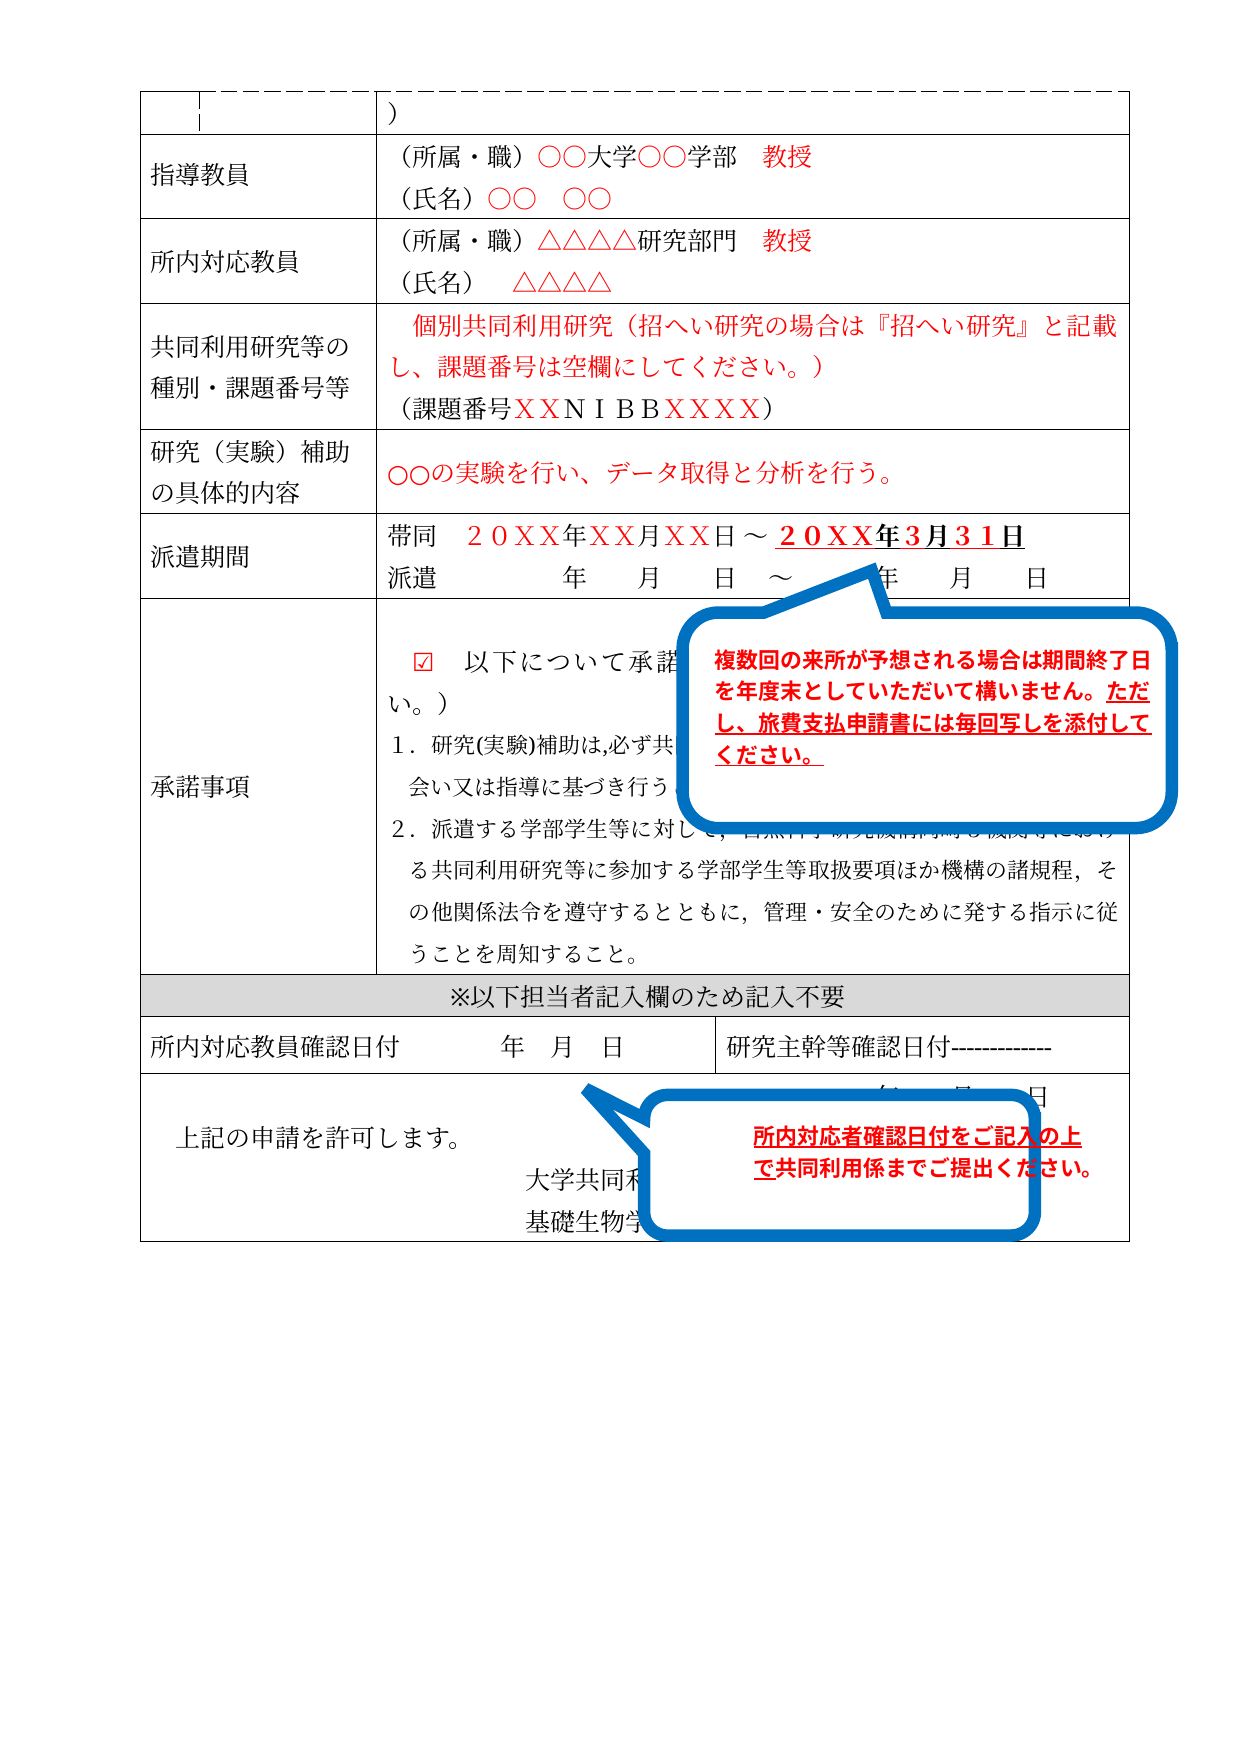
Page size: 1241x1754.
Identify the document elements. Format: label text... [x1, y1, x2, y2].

table_cell 所内対応教員 [141, 219, 376, 303]
table_cell ※以下担当者記入欄のため記入不要 [141, 975, 1129, 1016]
table_cell （所属・職）△△△△研究部門 教授 （氏名） △△△△ [377, 219, 1129, 303]
table_cell 加入済みの傷害保険 [199, 91, 376, 134]
table_cell 帯同 ２０ＸＸ年ＸＸ月ＸＸ日 ～ ２０ＸＸ年３月３１日 派遣 年 月 日 ～ 年 月 日 [377, 514, 1129, 597]
table_cell 承諾事項 [141, 599, 376, 973]
table_cell 共同利用研究等の種別・課題番号等 [141, 304, 376, 429]
table_cell 研究（実験）補助の具体的内容 [141, 430, 376, 513]
table_cell 研究主幹等確認日付------------- [716, 1017, 1129, 1073]
table_cell 所内対応教員確認日付 年 月 日 [141, 1017, 715, 1073]
table_cell （所属・職）○○大学○○学部 教授 （氏名）○○ ○○ [377, 135, 1129, 218]
table_cell 以下について承諾します。（必ずチェックしてください。） １．研究(実験)補助は,必ず共同利用研究者である当該学生の指導教員の立会い又は指導に基づき行うこと。 ２．派遣する学部学生等に対して，自然科学研究機構岡崎３機関等における共同利用研究等に参加する学部学生等取扱要項ほか機構の諸規程，その他関係法令を遵守するとともに，管理・安全のために発する指示に従うことを周知すること。 [377, 599, 1129, 973]
table_cell 派遣期間 [141, 514, 376, 597]
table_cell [377, 91, 1129, 134]
table_cell ○○の実験を行い、データ取得と分析を行う。 [377, 430, 1129, 513]
table_cell 年 月 日 上記の申請を許可します。 大学共同利用機関法人自然科学研究機構 基礎生物学研究所長 阿形 清和 [141, 1074, 1129, 1241]
table_cell 指導教員 [141, 135, 376, 218]
table_cell 個別共同利用研究（招へい研究の場合は『招へい研究』と記載し、課題番号は空欄にしてください。） （課題番号ＸＸＮＩＢＢＸＸＸＸ） [377, 304, 1129, 429]
